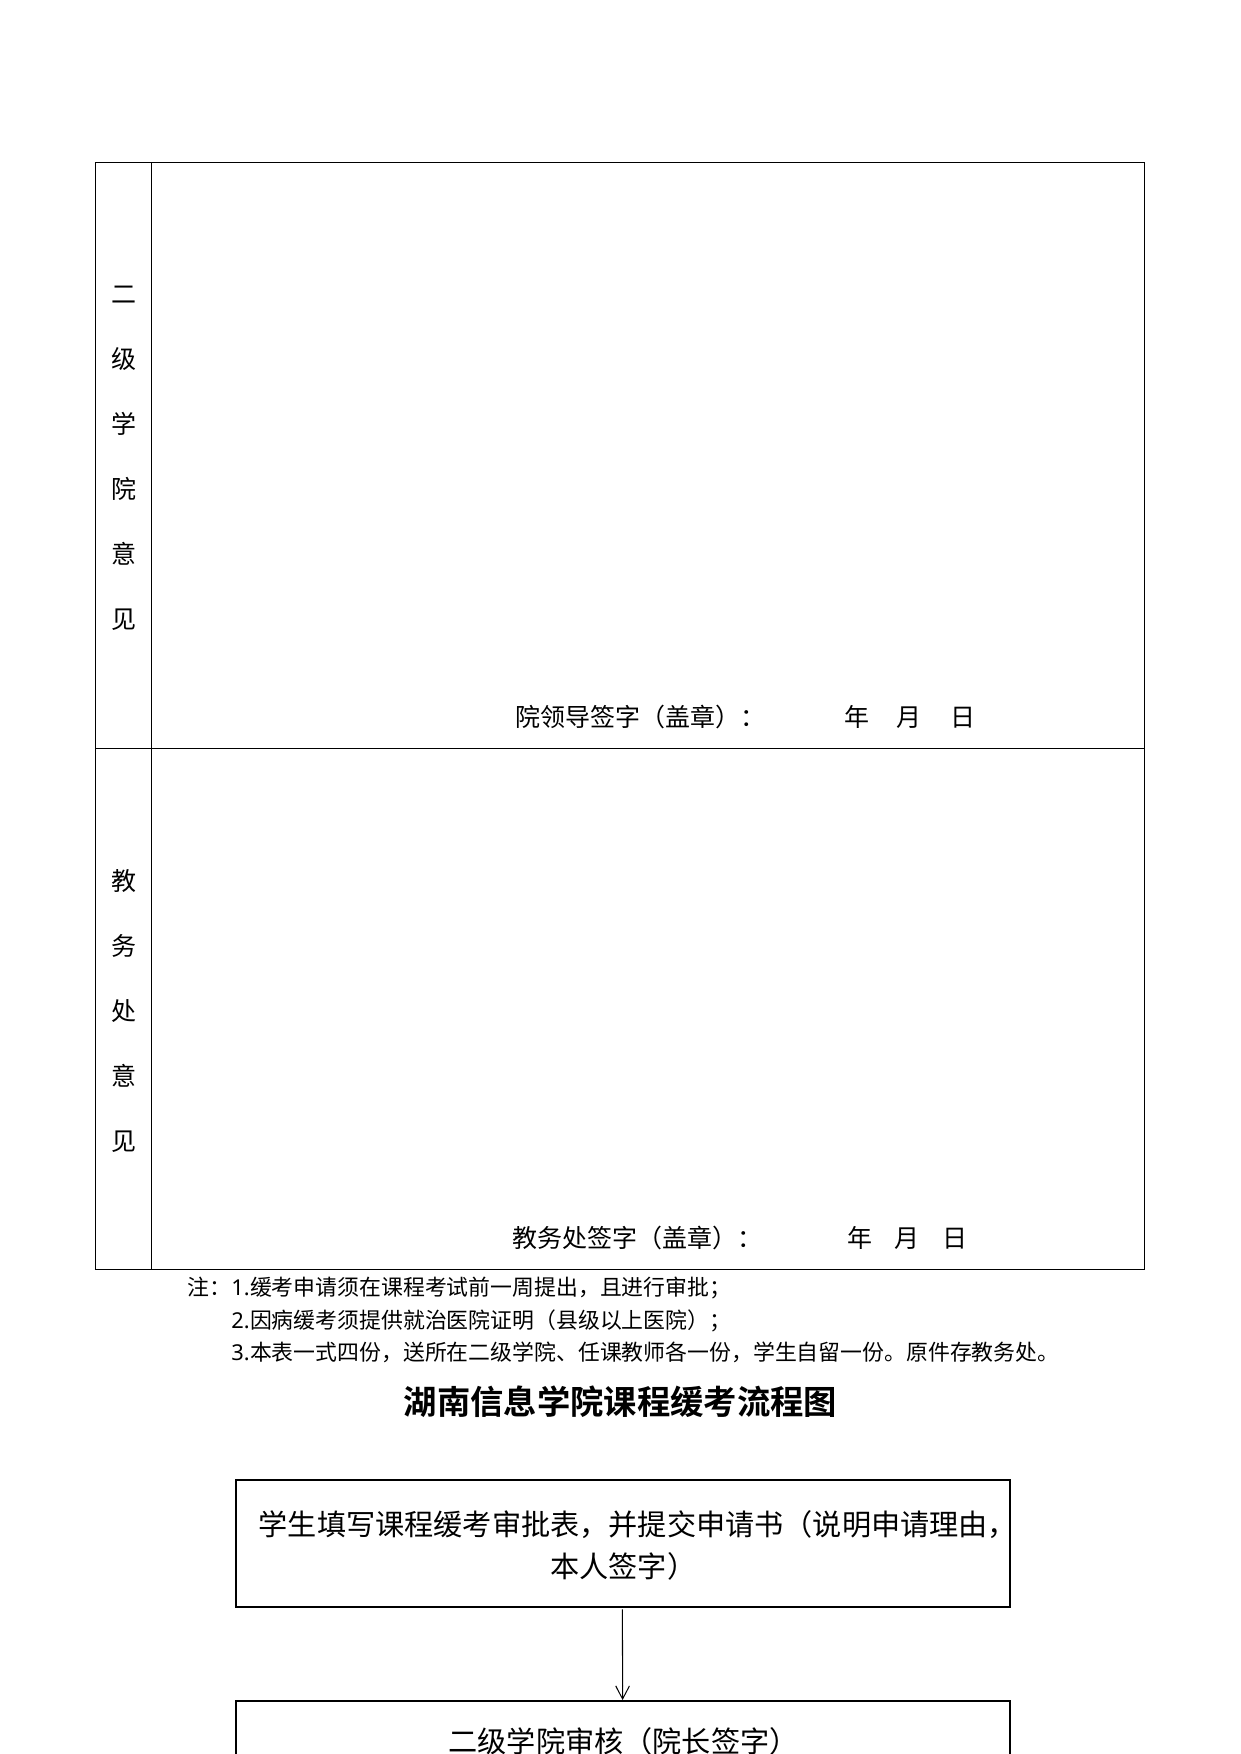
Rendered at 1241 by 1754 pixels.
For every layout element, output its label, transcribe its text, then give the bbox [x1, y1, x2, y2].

table_cell 院领导签字（盖章）： 年 月 日 [152, 163, 1144, 748]
table_cell 教务处签字（盖章）： 年 月 日 [152, 749, 1144, 1269]
table_cell 二级学院 意见 [96, 163, 151, 748]
table_cell 教务 处意 见 [96, 749, 151, 1269]
text 2.因病缓考须提供就治医院证明（县级以上医院）； [187, 1303, 1053, 1335]
text 湖南信息学院课程缓考流程图 [187, 1368, 1053, 1433]
text 注：1.缓考申请须在课程考试前一周提出，且进行审批； [187, 1270, 1053, 1303]
text 3.本表一式四份，送所在二级学院、任课教师各一份，学生自留一份。原件存教务处。 [187, 1335, 1053, 1368]
